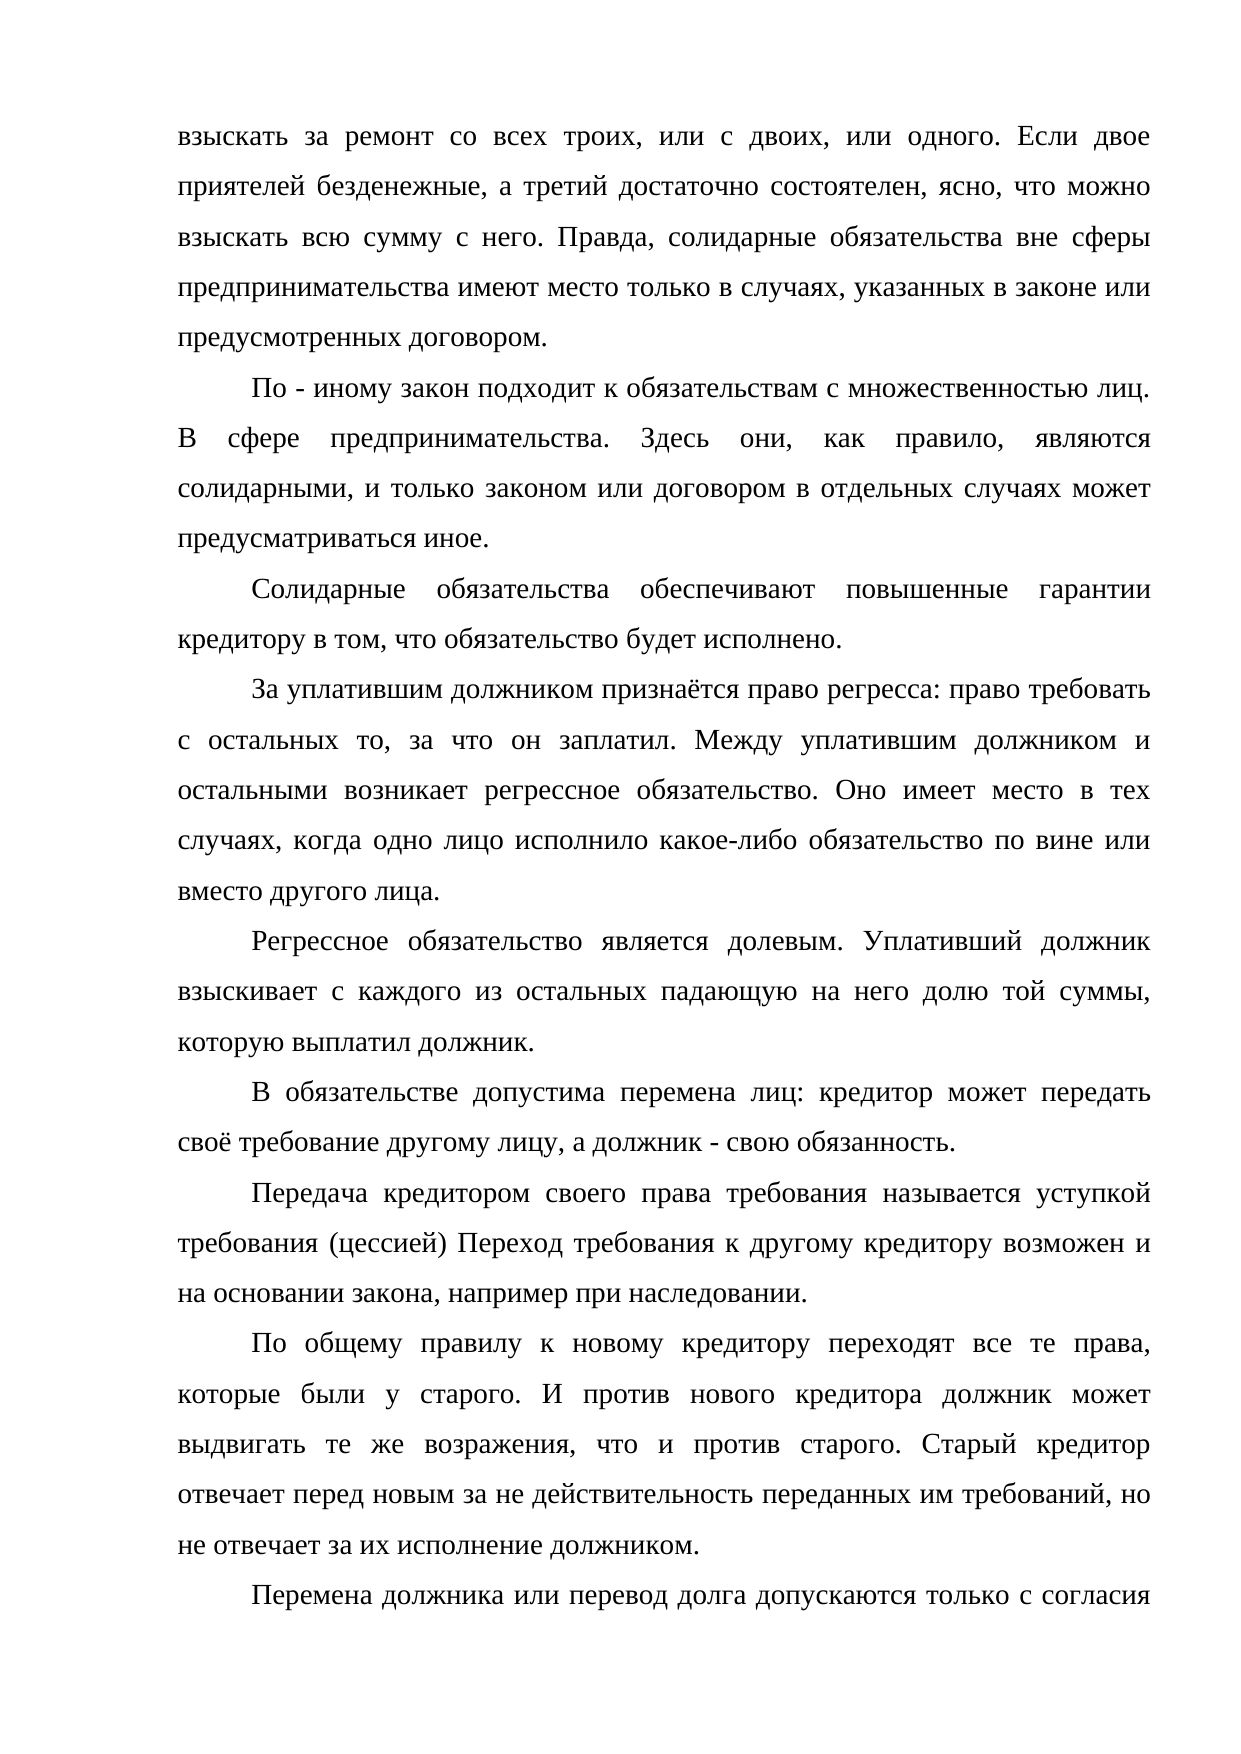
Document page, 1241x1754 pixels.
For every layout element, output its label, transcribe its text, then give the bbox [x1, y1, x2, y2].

text В обязательстве допустима перемена лиц: кредитор может передать своё требование другому лицу, а должник - свою обязанность. [177, 1074, 1152, 1158]
text Регрессное обязательство является долевым. Уплативший должник взыскивает с каждого из остальных падающую на него долю той суммы, которую выплатил должник. [177, 923, 1152, 1057]
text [177, 118, 1152, 353]
text Солидарные обязательства обеспечивают повышенные гарантии кредитору в том, что обязательство будет исполнено. [177, 571, 1152, 655]
text По общему правилу к новому кредитору переходят все те права, которые были у старого. И против нового кредитора должник может выдвигать те же возражения, что и против старого. Старый кредитор отвечает перед новым за не действительность переданных им требований, но не отвечает за их исполнение должником. [177, 1326, 1152, 1560]
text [177, 1577, 1152, 1611]
text За уплатившим должником признаётся право регресса: право требовать с остальных то, за что он заплатил. Между уплатившим должником и остальными возникает регрессное обязательство. Оно имеет место в тех случаях, когда одно лицо исполнило какое-либо обязательство по вине или вместо другого лица. [177, 672, 1152, 906]
text Передача кредитором своего права требования называется уступкой требования (цессией) Переход требования к другому кредитору возможен и на основании закона, например при наследовании. [177, 1175, 1152, 1309]
text По - иному закон подходит к обязательствам с множественностью лиц. В сфере предпринимательства. Здесь они, как правило, являются солидарными, и только законом или договором в отдельных случаях может предусматриваться иное. [177, 370, 1152, 554]
